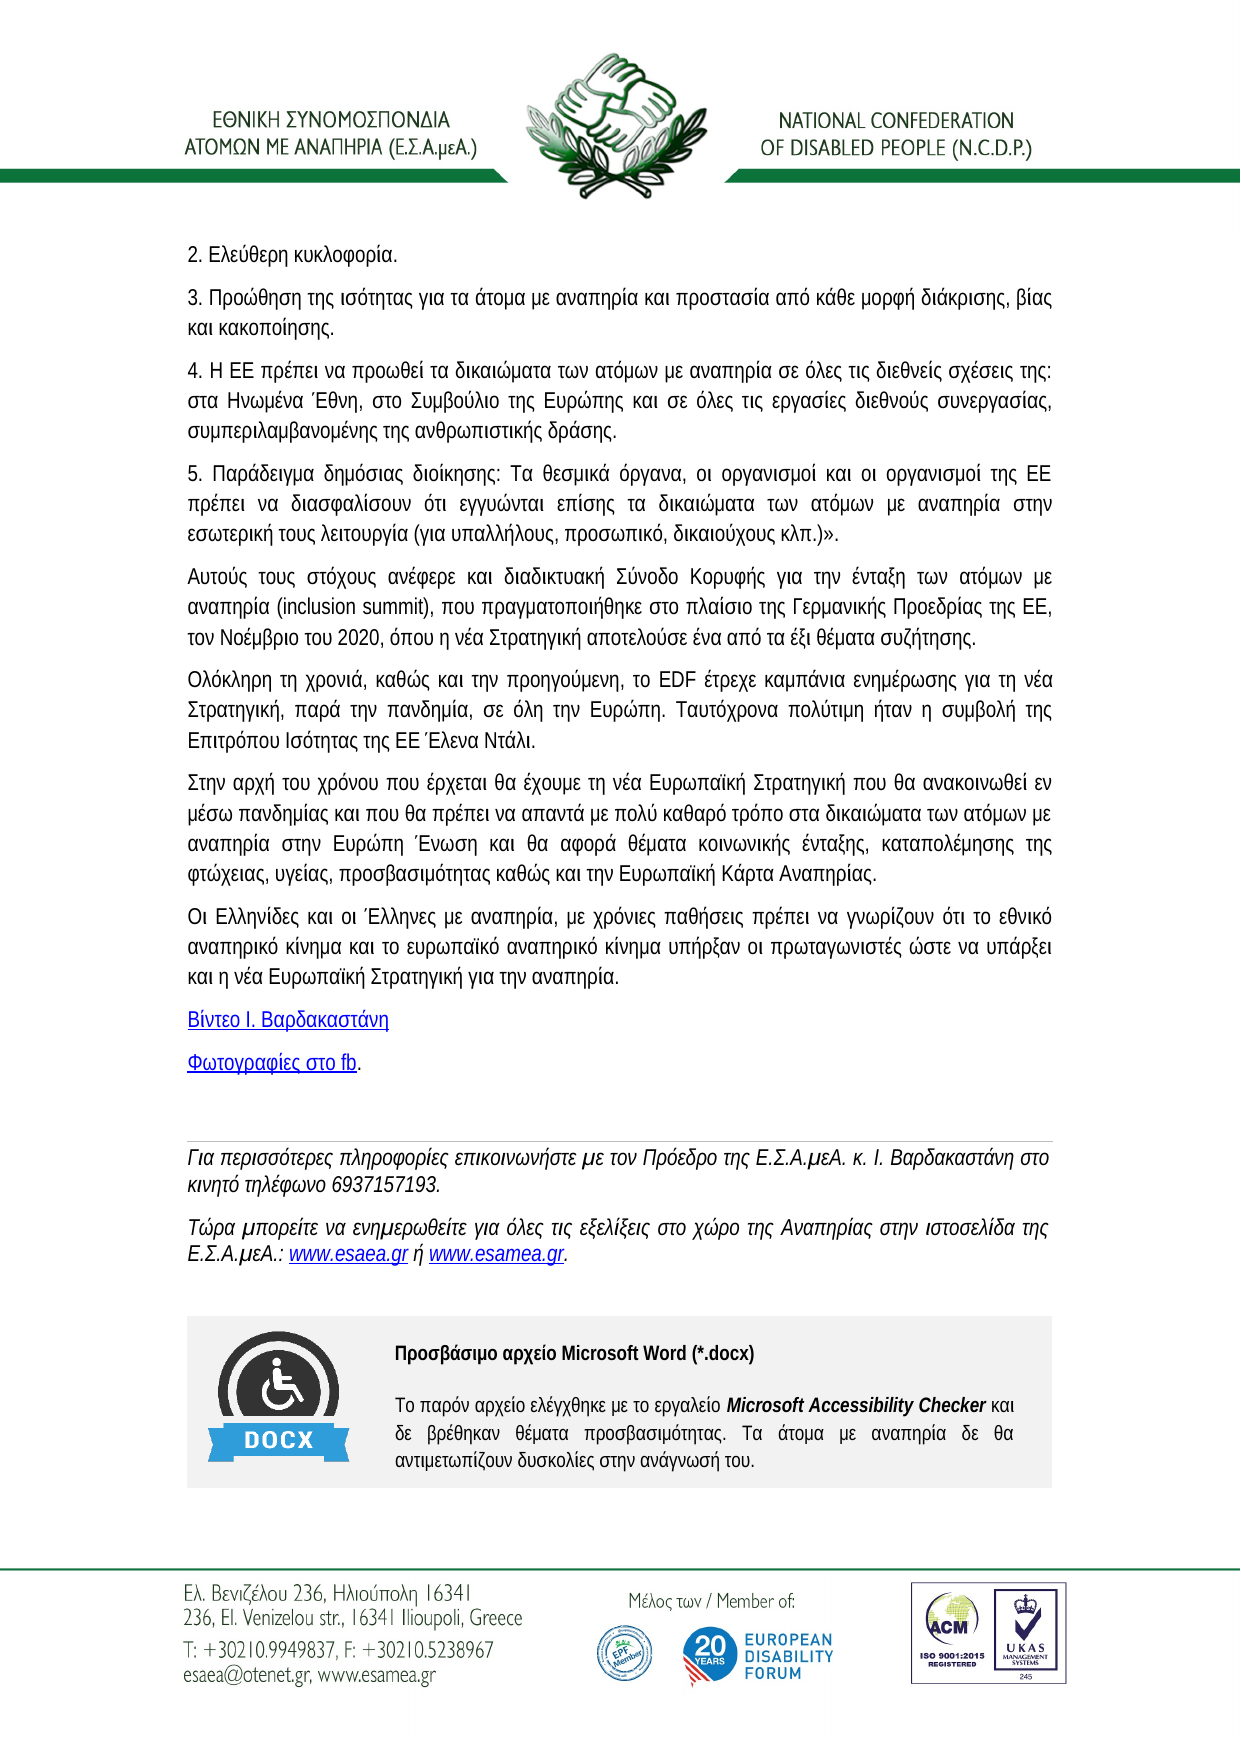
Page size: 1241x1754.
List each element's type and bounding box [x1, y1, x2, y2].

picture [0, 0, 1240, 237]
picture [203, 1321, 354, 1472]
picture [0, 1556, 1240, 1738]
